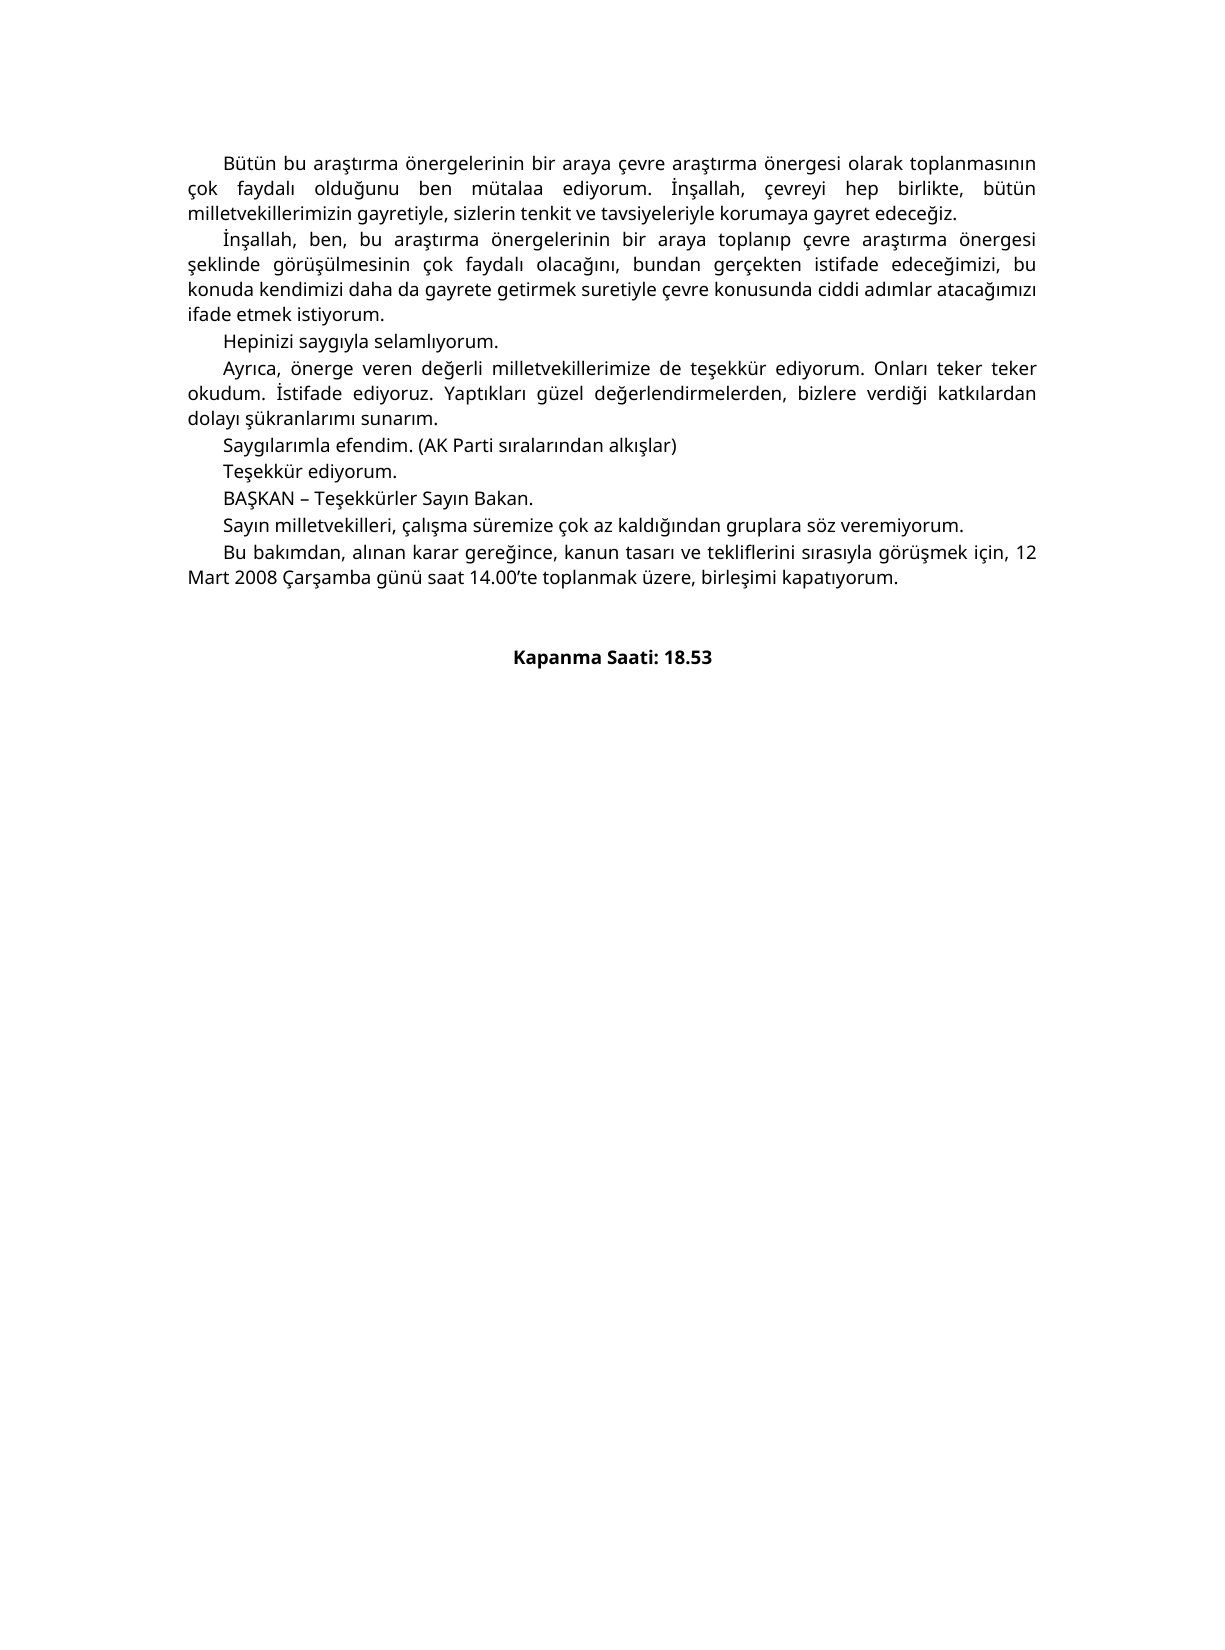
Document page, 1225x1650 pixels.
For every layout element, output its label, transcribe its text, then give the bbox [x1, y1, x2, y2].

text BAŞKAN – Teşekkürler Sayın Bakan. [187, 486, 1037, 511]
text Kapanma Saati: 18.53 [187, 644, 1037, 694]
text Bu bakımdan, alınan karar gereğince, kanun tasarı ve tekliflerini sırasıyla görüşmek için, 12 Mart 2008 Çarşamba günü saat 14.00’te toplanmak üzere, birleşimi kapatıyorum. [187, 539, 1037, 589]
text Saygılarımla efendim. (AK Parti sıralarından alkışlar) [187, 432, 1037, 457]
text Teşekkür ediyorum. [187, 459, 1037, 484]
text Sayın milletvekilleri, çalışma süremize çok az kaldığından gruplara söz veremiyorum. [187, 512, 1037, 537]
text İnşallah, ben, bu araştırma önergelerinin bir araya toplanıp çevre araştırma önergesi şeklinde görüşülmesinin çok faydalı olacağını, bundan gerçekten istifade edeceğimizi, bu konuda kendimizi daha da gayrete getirmek suretiyle çevre konusunda ciddi adımlar atacağımızı ifade etmek istiyorum. [187, 227, 1037, 327]
text Bütün bu araştırma önergelerinin bir araya çevre araştırma önergesi olarak toplanmasının çok faydalı olduğunu ben mütalaa ediyorum. İnşallah, çevreyi hep birlikte, bütün milletvekillerimizin gayretiyle, sizlerin tenkit ve tavsiyeleriyle korumaya gayret edeceğiz. [187, 150, 1037, 225]
text Ayrıca, önerge veren değerli milletvekillerimize de teşekkür ediyorum. Onları teker teker okudum. İstifade ediyoruz. Yaptıkları güzel değerlendirmelerden, bizlere verdiği katkılardan dolayı şükranlarımı sunarım. [187, 355, 1037, 430]
text Hepinizi saygıyla selamlıyorum. [187, 328, 1037, 353]
